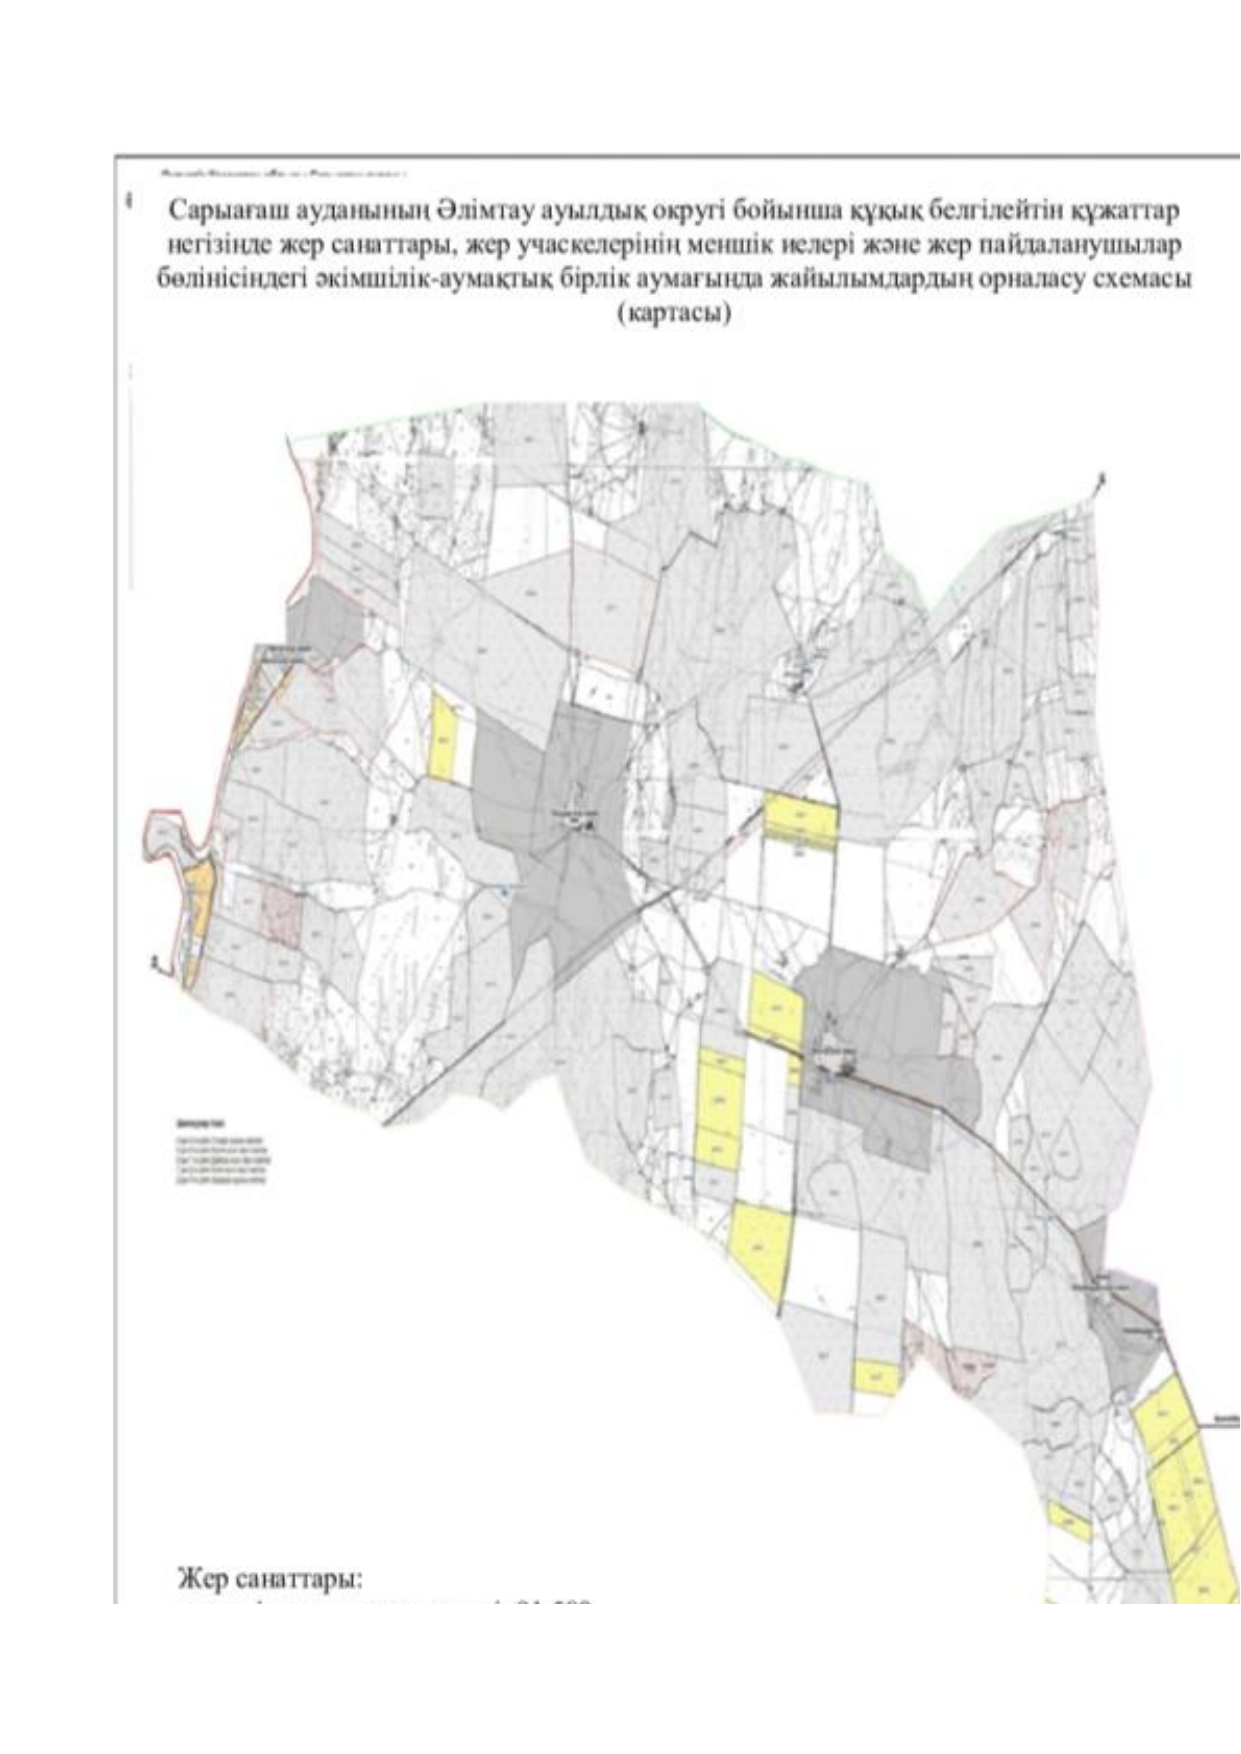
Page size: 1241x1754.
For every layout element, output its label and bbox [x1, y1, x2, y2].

picture [112, 150, 1241, 1604]
